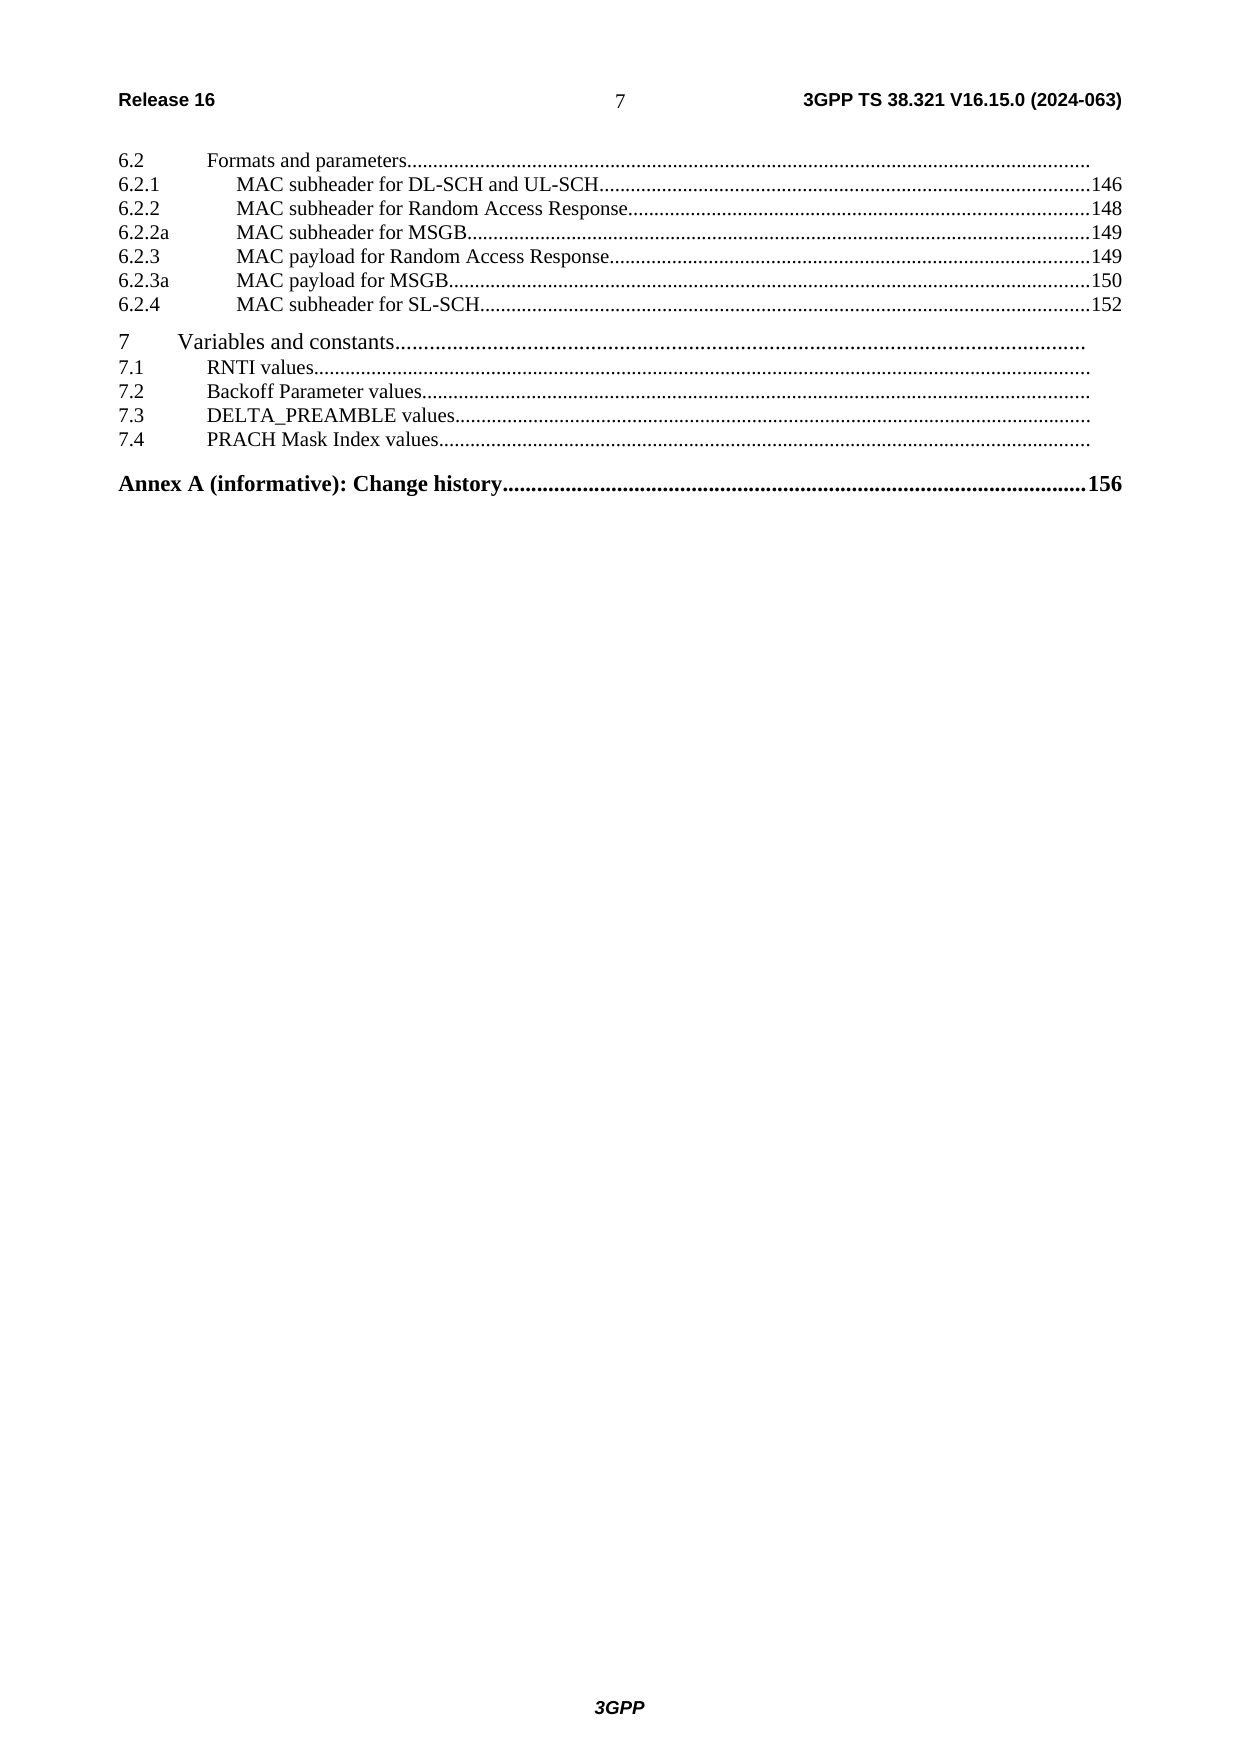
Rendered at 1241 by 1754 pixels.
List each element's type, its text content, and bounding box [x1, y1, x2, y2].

text 6.2 Formats and parameters 146 [118, 147, 1078, 172]
text 7.4 PRACH Mask Index values 155 [118, 427, 1078, 451]
text 7.2 Backoff Parameter values 154 [118, 379, 1078, 403]
text 6.2.2a MAC subheader for MSGB 149 [118, 220, 1122, 244]
text 6.2.3 MAC payload for Random Access Response 149 [118, 244, 1122, 268]
text 6.2.2 MAC subheader for Random Access Response 148 [118, 196, 1122, 220]
text Annex A (informative): Change history 156 [118, 470, 1122, 496]
text 7.3 DELTA_PREAMBLE values 154 [118, 403, 1078, 427]
text 6.2.1 MAC subheader for DL-SCH and UL-SCH 146 [118, 172, 1122, 196]
text 6.2.3a MAC payload for MSGB 150 [118, 268, 1122, 292]
text 7.1 RNTI values 152 [118, 355, 1078, 379]
text 7 Variables and constants 152 [118, 328, 1078, 355]
text 6.2.4 MAC subheader for SL-SCH 152 [118, 292, 1122, 316]
